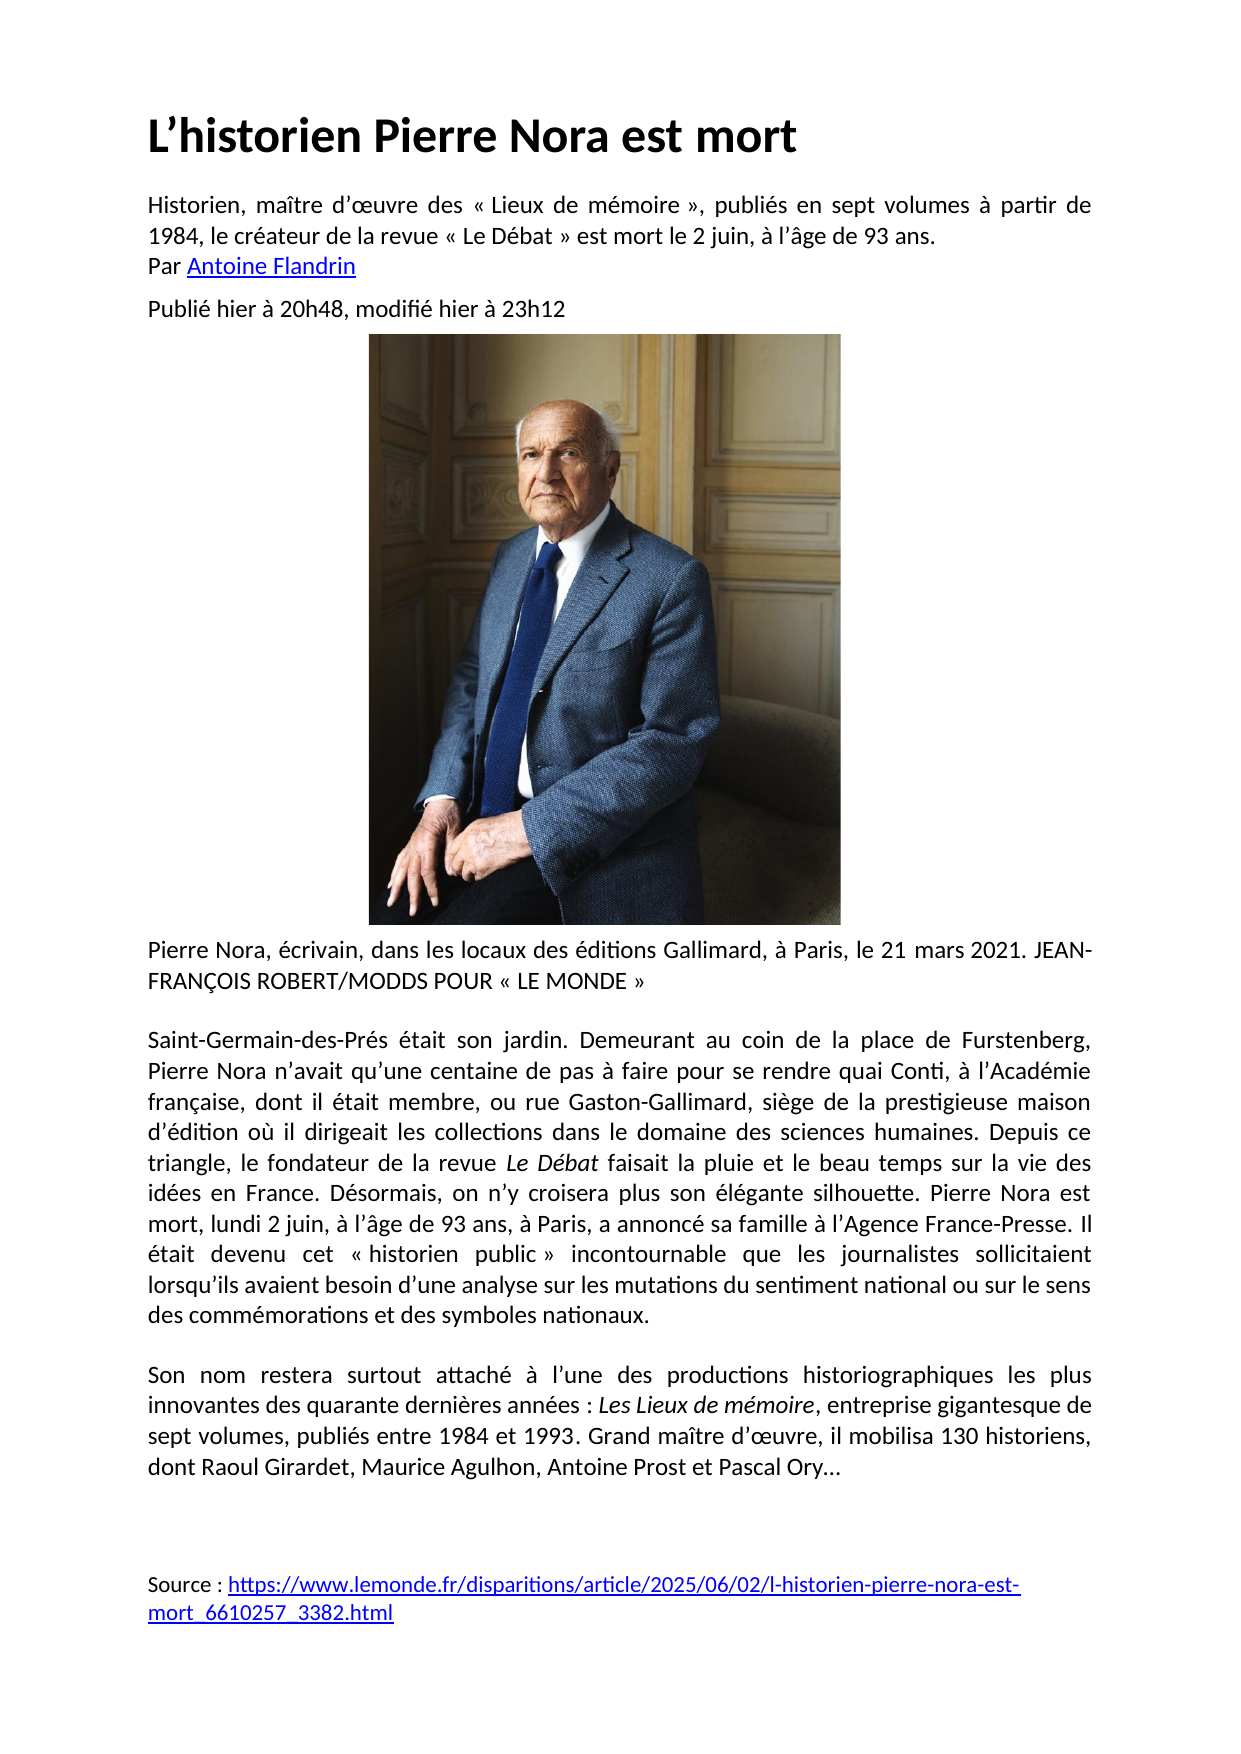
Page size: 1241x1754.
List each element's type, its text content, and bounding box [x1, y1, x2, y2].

text Historien, maître d’œuvre des « Lieux de mémoire », publiés en sept volumes à partir de 1984, le créateur de la revue « Le Débat » est mort le 2 juin, à l’âge de 93 ans. [148, 189, 1093, 251]
picture [368, 334, 841, 925]
text Saint-Germain-des-Prés était son jardin. Demeurant au coin de la place de Furstenberg, Pierre Nora n’avait qu’une centaine de pas à faire pour se rendre quai Conti, à l’Académie française, dont il était membre, ou rue Gaston-Gallimard, siège de la prestigieuse maison d’édition où il dirigeait les collections dans le domaine des sciences humaines. Depuis ce triangle, le fondateur de la revue Le Débat faisait la pluie et le beau temps sur la vie des idées en France. Désormais, on n’y croisera plus son élégante silhouette. Pierre Nora est mort, lundi 2 juin, à l’âge de 93 ans, à Paris, a annoncé sa famille à l’Agence France-Presse. Il était devenu cet « historien public » incontournable que les journalistes sollicitaient lorsqu’ils avaient besoin d’une analyse sur les mutations du sentiment national ou sur le sens des commémorations et des symboles nationaux. [148, 1025, 1093, 1330]
text Source : https://www.lemonde.fr/disparitions/article/2025/06/02/l-historien-pierre-nora-est-mort_6610257_3382.html [148, 1570, 1093, 1626]
text Par Antoine Flandrin [148, 251, 1093, 281]
text Pierre Nora, écrivain, dans les locaux des éditions Gallimard, à Paris, le 21 mars 2021. JEAN-FRANÇOIS ROBERT/MODDS POUR « LE MONDE » [148, 934, 1093, 996]
text Son nom restera surtout attaché à l’une des productions historiographiques les plus innovantes des quarante dernières années : Les Lieux de mémoire, entreprise gigantesque de sept volumes, publiés entre 1984 et 1993. Grand maître d’œuvre, il mobilisa 130 historiens, dont Raoul Girardet, Maurice Agulhon, Antoine Prost et Pascal Ory… [148, 1359, 1093, 1481]
text Publié hier à 20h48, modifié hier à 23h12 [148, 293, 1093, 324]
text L’historien Pierre Nora est mort [148, 103, 1093, 164]
